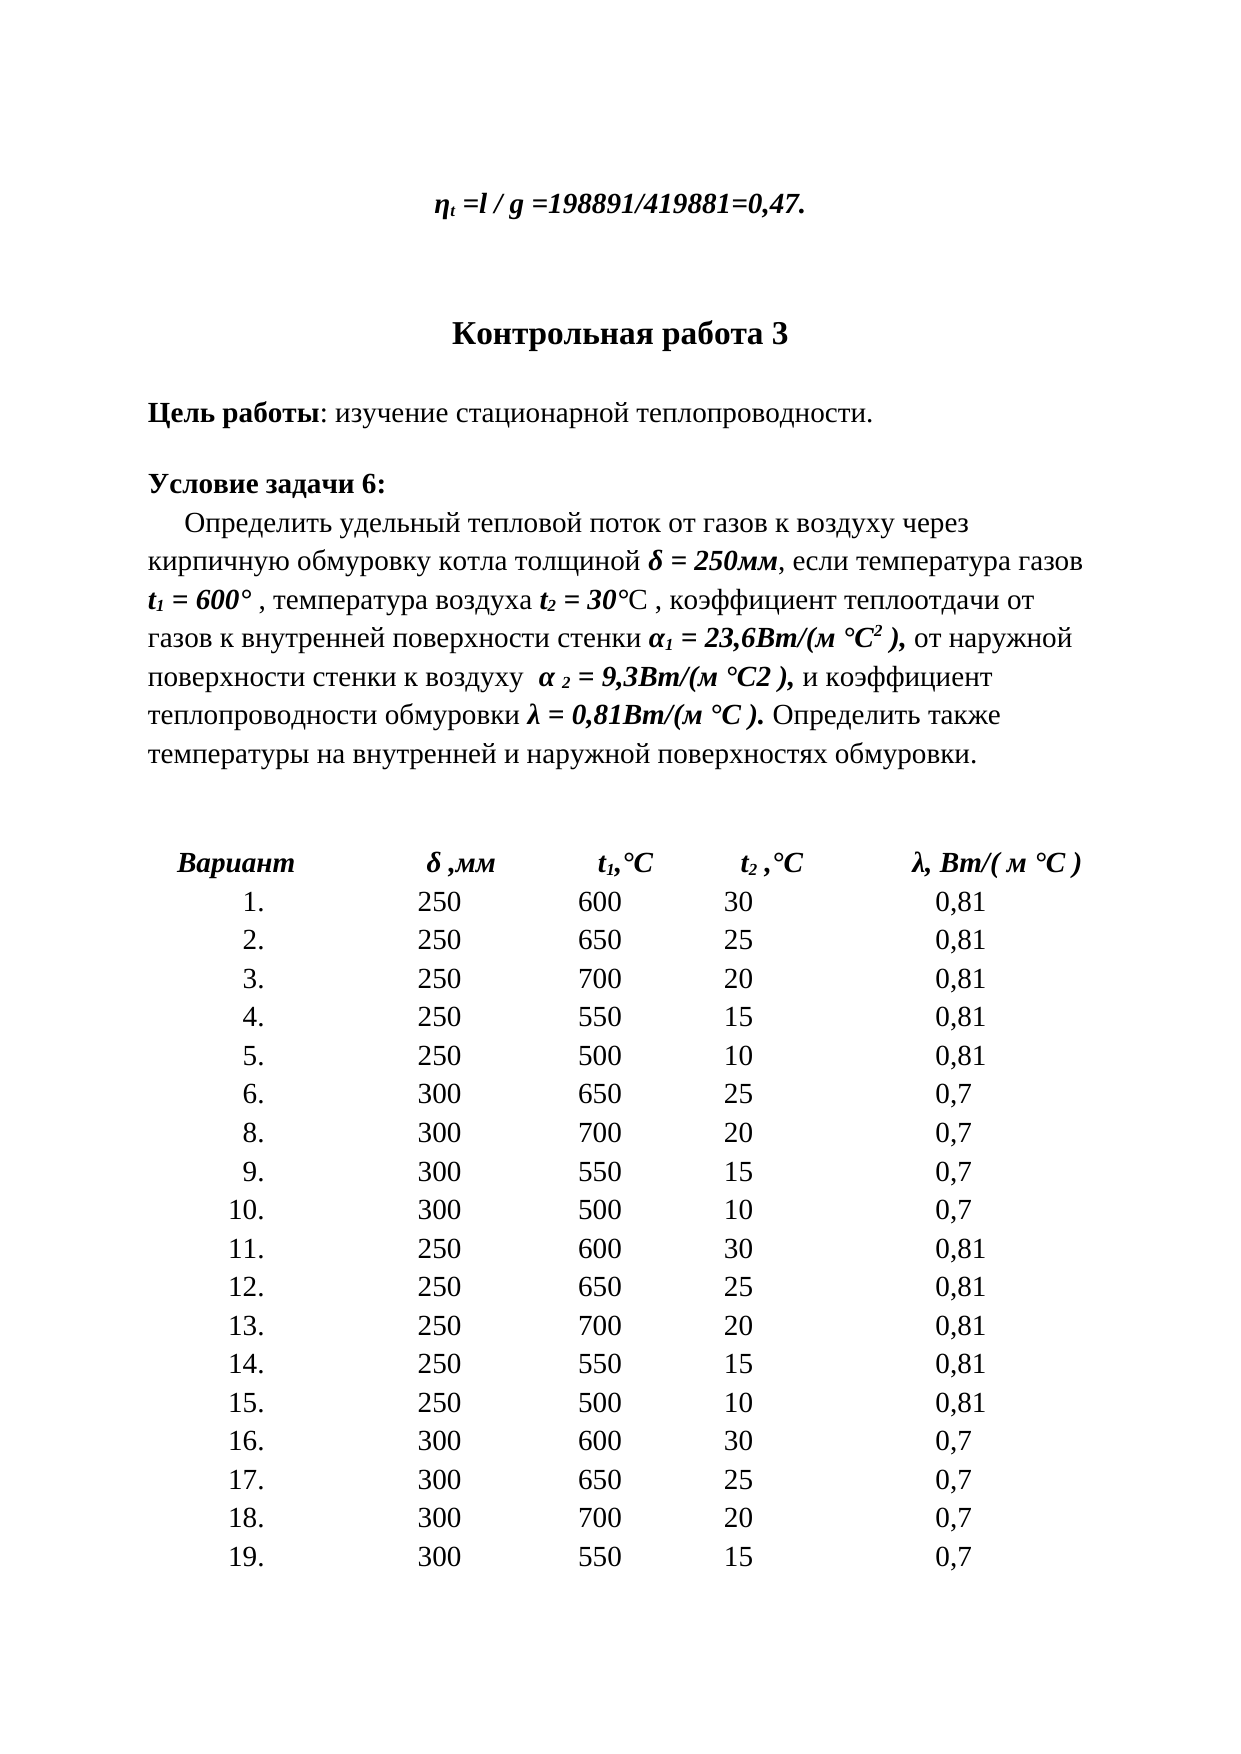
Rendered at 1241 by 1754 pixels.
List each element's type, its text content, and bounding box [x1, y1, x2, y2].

text 18. 300 700 20 0,7 [148, 1501, 1092, 1534]
text 16. 300 600 30 0,7 [148, 1423, 1092, 1457]
text Контрольная работа 3 [148, 313, 1092, 351]
text Определить удельный тепловой поток от газов к воздуху через кирпичную обмуровку котла толщиной δ = 250мм, если температура газов t1 = 600° , температура воздуха t2 = 30°C , коэффициент теплоотдачи от газов к внутренней поверхности стенки α1 = 23,6Вт/(м °C2 ), от наружной поверхности стенки к воздуху α 2 = 9,3Вт/(м °C2 ), и коэффициент теплопроводности обмуровки λ = 0,81Вт/(м °С ). Определить также температуры на внутренней и наружной поверхностях обмуровки. [148, 505, 1092, 769]
text 9. 300 550 15 0,7 [148, 1154, 1092, 1187]
text 1. 250 600 30 0,81 [148, 884, 1092, 917]
text 4. 250 550 15 0,81 [148, 999, 1092, 1033]
text 19. 300 550 15 0,7 [148, 1539, 1092, 1573]
text 15. 250 500 10 0,81 [148, 1385, 1092, 1418]
text 8. 300 700 20 0,7 [148, 1115, 1092, 1149]
text ηt =l / g =198891/419881=0,47. [148, 186, 1092, 220]
text 6. 300 650 25 0,7 [148, 1077, 1092, 1110]
text Вариант δ ,мм t1,°C t2 ,°C λ, Вт/( м °С ) [148, 845, 1092, 879]
text 11. 250 600 30 0,81 [148, 1231, 1092, 1264]
text 2. 250 650 25 0,81 [148, 922, 1092, 956]
text Условие задачи 6: [148, 466, 1092, 500]
text Цель работы: изучение стационарной теплопроводности. [148, 396, 1092, 429]
text 13. 250 700 20 0,81 [148, 1308, 1092, 1341]
text 14. 250 550 15 0,81 [148, 1346, 1092, 1380]
text 17. 300 650 25 0,7 [148, 1462, 1092, 1496]
text 10. 300 500 10 0,7 [148, 1192, 1092, 1226]
text 5. 250 500 10 0,81 [148, 1038, 1092, 1072]
text 12. 250 650 25 0,81 [148, 1269, 1092, 1303]
text 3. 250 700 20 0,81 [148, 961, 1092, 994]
